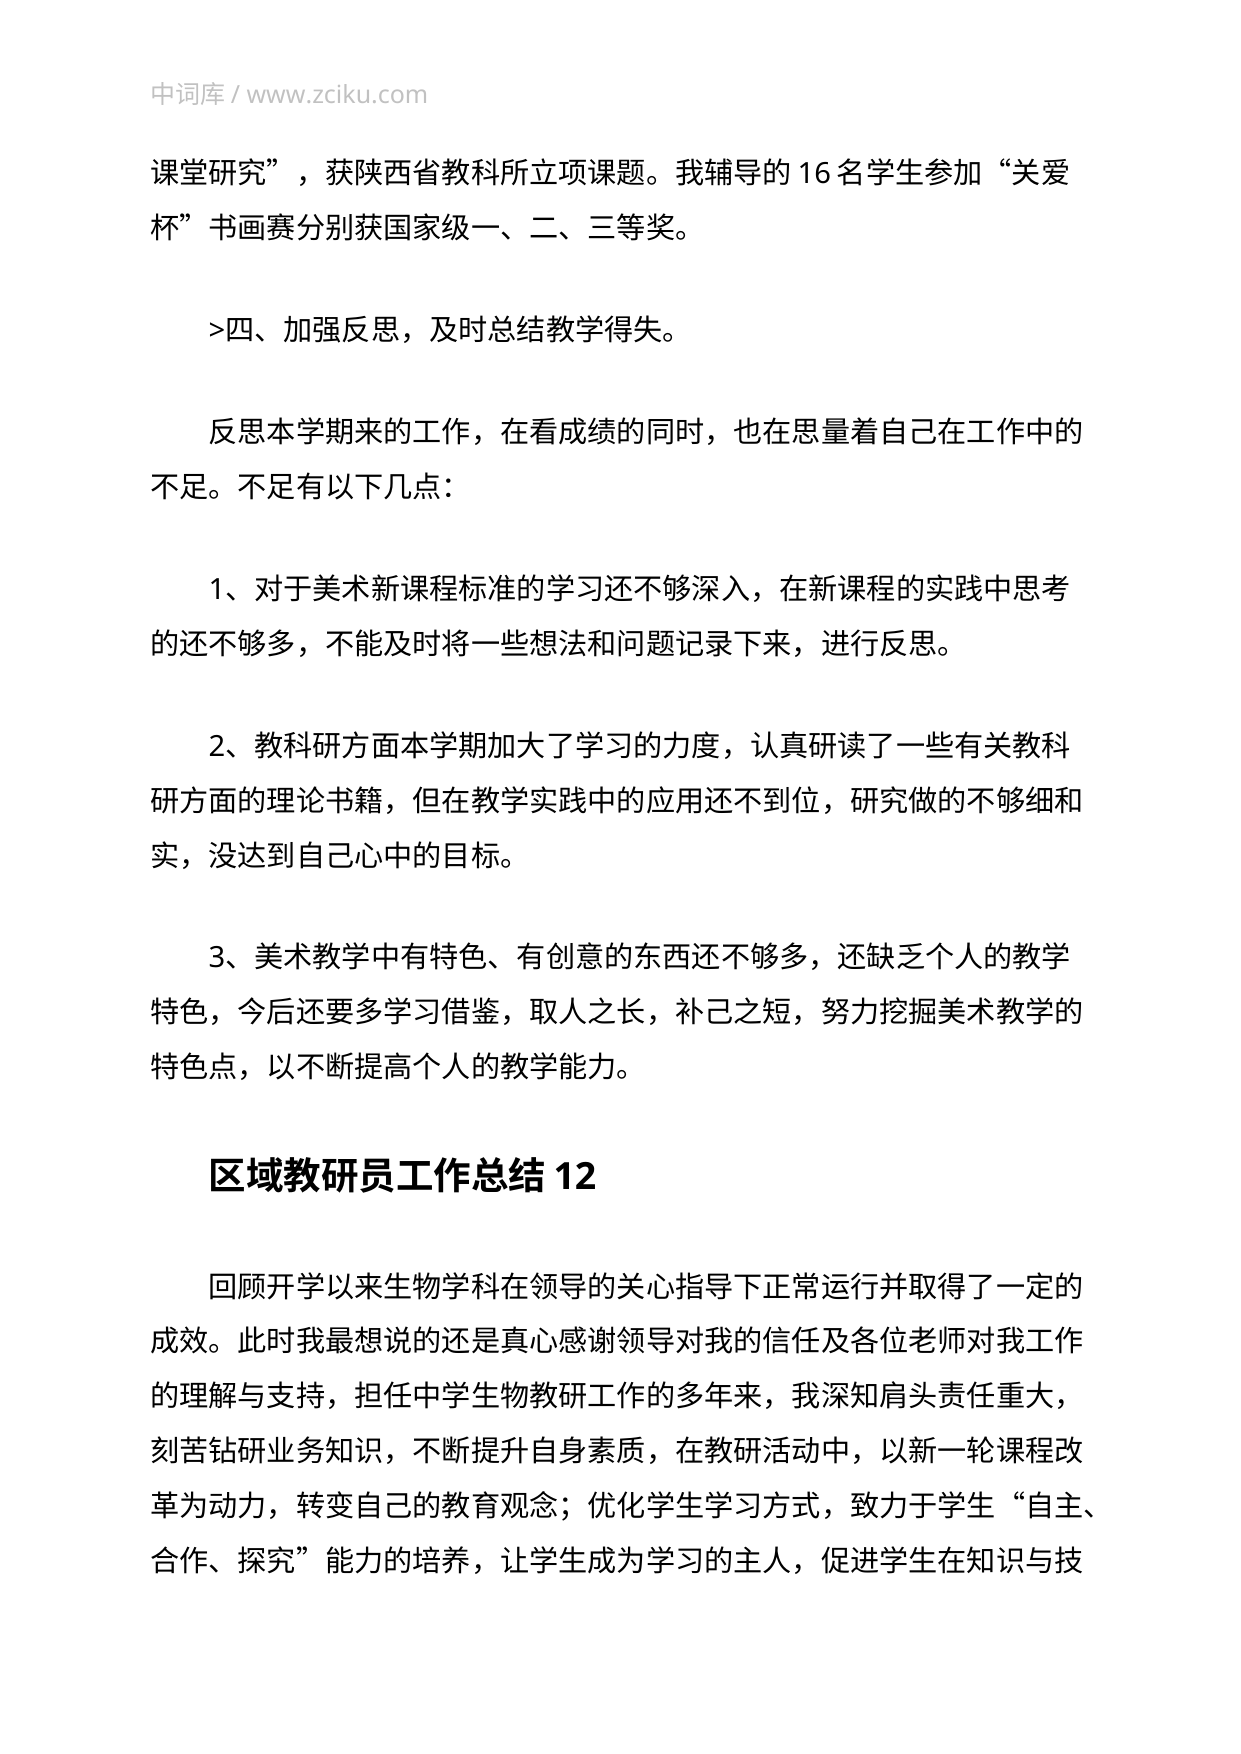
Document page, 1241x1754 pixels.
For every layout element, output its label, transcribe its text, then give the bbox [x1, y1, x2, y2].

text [150, 1263, 1090, 1580]
text 1、对于美术新课程标准的学习还不够深入，在新课程的实践中思考的还不够多，不能及时将一些想法和问题记录下来，进行反思。 [150, 565, 1090, 663]
text 反思本学期来的工作，在看成绩的同时，也在思量着自己在工作中的不足。不足有以下几点： [150, 409, 1090, 506]
text 3、美术教学中有特色、有创意的东西还不够多，还缺乏个人的教学特色，今后还要多学习借鉴，取人之长，补己之短，努力挖掘美术教学的特色点，以不断提高个人的教学能力。 [150, 934, 1090, 1086]
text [150, 150, 1090, 247]
text >四、加强反思，及时总结教学得失。 [150, 307, 1090, 349]
text 区域教研员工作总结12 [150, 1146, 1090, 1200]
text 2、教科研方面本学期加大了学习的力度，认真研读了一些有关教科研方面的理论书籍，但在教学实践中的应用还不到位，研究做的不够细和实，没达到自己心中的目标。 [150, 722, 1090, 874]
